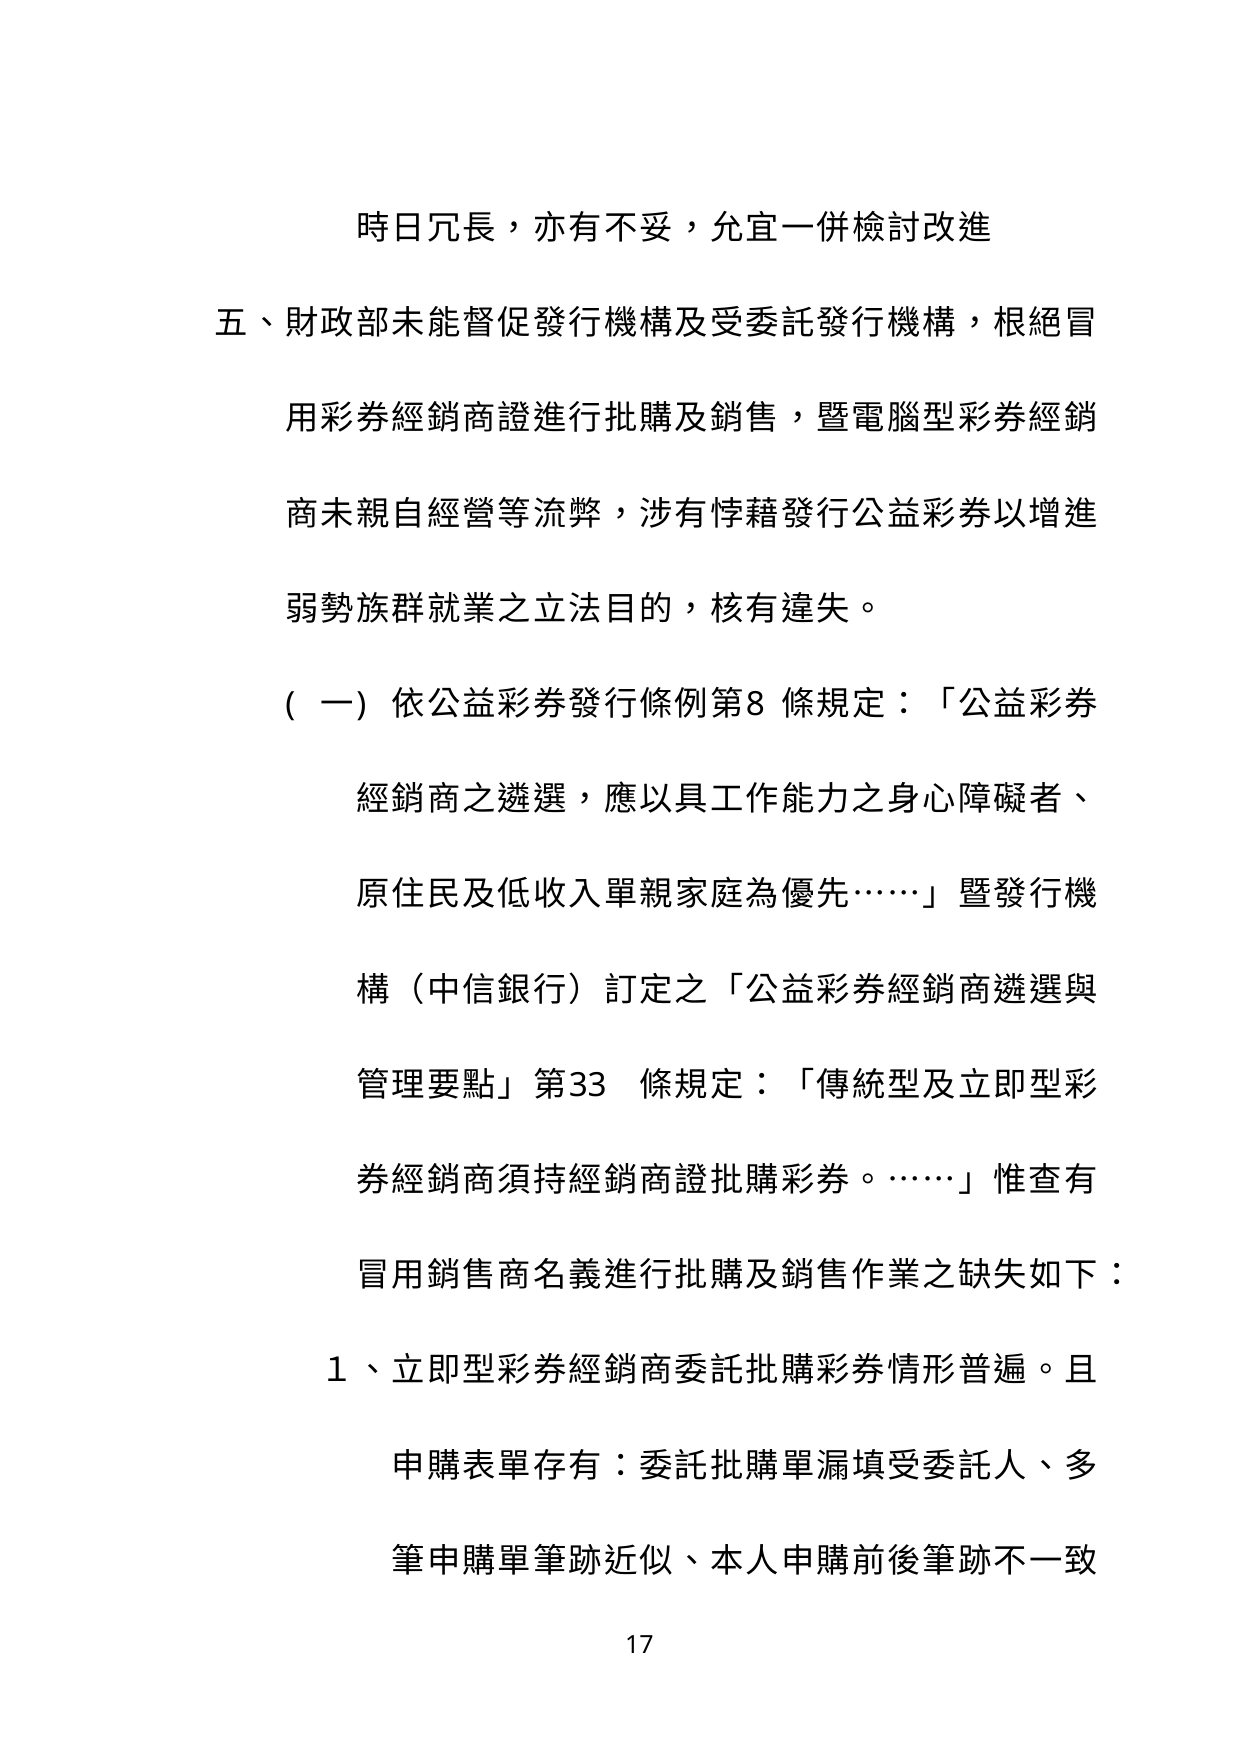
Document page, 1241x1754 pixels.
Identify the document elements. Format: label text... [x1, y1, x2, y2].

subtitle 財政部未能督促發行機構及受委託發行機構，根絕冒用彩券經銷商證進行批購及銷售，暨電腦型彩券經銷商未親自經營等流弊，涉有悖藉發行公益彩券以增進弱勢族群就業之立法目的，核有違失。 [214, 272, 1100, 653]
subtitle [251, 177, 1100, 272]
subtitle 依公益彩券發行條例第8條規定：「公益彩券經銷商之遴選，應以具工作能力之身心障礙者、原住民及低收入單親家庭為優先……」暨發行機構（中信銀行）訂定之「公益彩券經銷商遴選與管理要點」第33條規定：「傳統型及立即型彩券經銷商須持經銷商證批購彩券。……」惟查有冒用銷售商名義進行批購及銷售作業之缺失如下： [251, 653, 1100, 1320]
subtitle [288, 1320, 1100, 1605]
